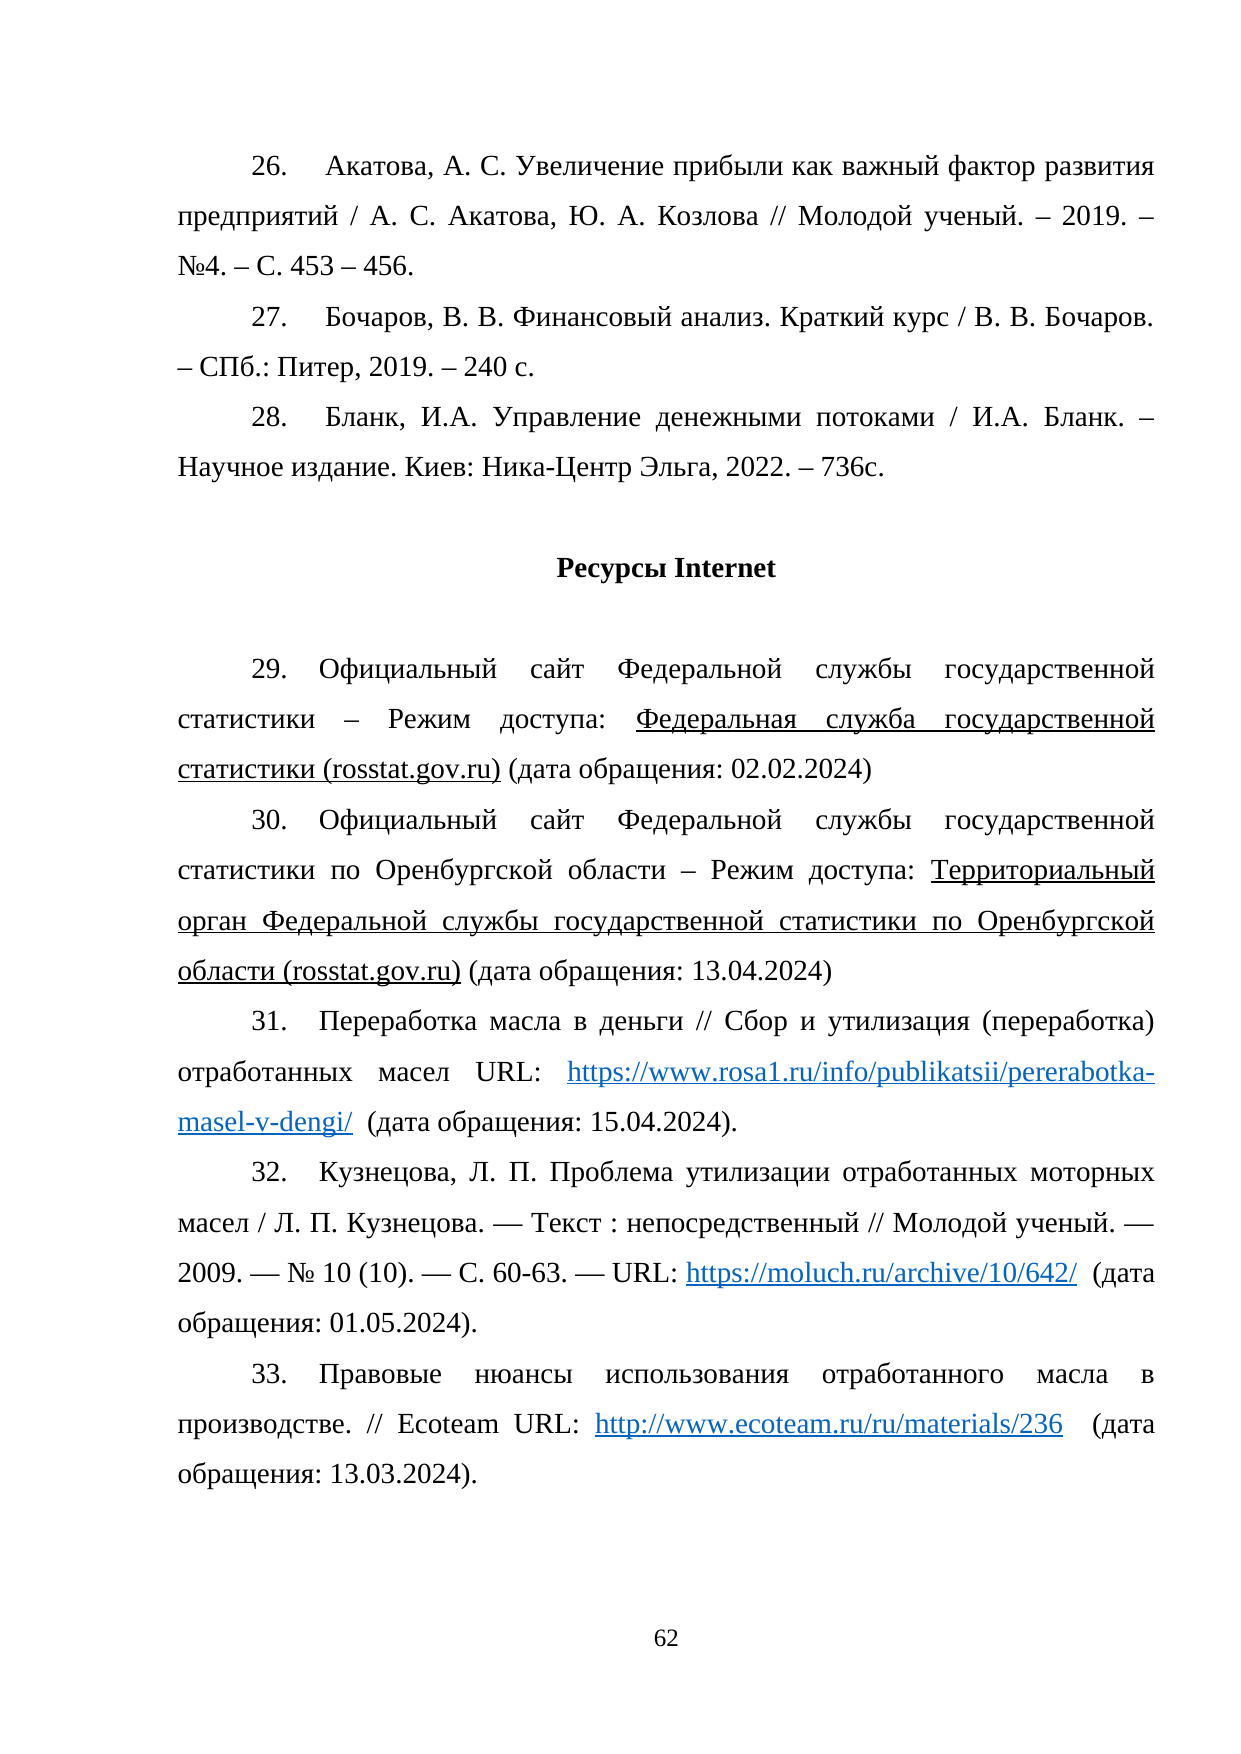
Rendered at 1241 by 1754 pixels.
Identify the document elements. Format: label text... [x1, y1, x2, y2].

list Кузнецова, Л. П. Проблема утилизации отработанных моторных масел / Л. П. Кузнецова. — Текст : непосредственный // Молодой ученый. — 2009. — № 10 (10). — С. 60-63. — URL: https://moluch.ru/archive/10/642/ (дата обращения: 01.05.2024). [177, 1154, 1155, 1339]
list Бочаров, В. В. Финансовый анализ. Краткий курс / В. В. Бочаров. – СПб.: Питер, 2019. – 240 с. [177, 299, 1155, 382]
list Официальный сайт Федеральной службы государственной статистики – Режим доступа: Федеральная служба государственной статистики (rosstat.gov.ru) (дата обращения: 02.02.2024) [177, 651, 1155, 785]
text Ресурсы Internet [177, 550, 1155, 584]
list Правовые нюансы использования отработанного масла в производстве. // Ecoteam URL: http://www.ecoteam.ru/ru/materials/236 (дата обращения: 13.03.2024). [177, 1356, 1155, 1490]
list Официальный сайт Федеральной службы государственной статистики по Оренбургской области – Режим доступа: Территориальный орган Федеральной службы государственной статистики по Оренбургской области (rosstat.gov.ru) (дата обращения: 13.04.2024) [177, 802, 1155, 932]
list Официальный сайт Федеральной службы государственной статистики по Оренбургской области – Режим доступа: Территориальный орган Федеральной службы государственной статистики по Оренбургской области (rosstat.gov.ru) (дата обращения: 13.04.2024) [177, 933, 1155, 986]
list Бланк, И.А. Управление денежными потоками / И.А. Бланк. – Научное издание. Киев: Ника-Центр Эльга, 2022. – 736с. [177, 399, 1155, 483]
list Акатова, А. С. Увеличение прибыли как важный фактор развития предприятий / А. С. Акатова, Ю. А. Козлова // Молодой ученый. – 2019. – №4. – С. 453 – 456. [177, 148, 1155, 282]
list Переработка масла в деньги // Сбор и утилизация (переработка) отработанных масел URL: https://www.rosa1.ru/info/publikatsii/pererabotka-masel-v-dengi/ (дата обращения: 15.04.2024). [177, 1003, 1155, 1137]
